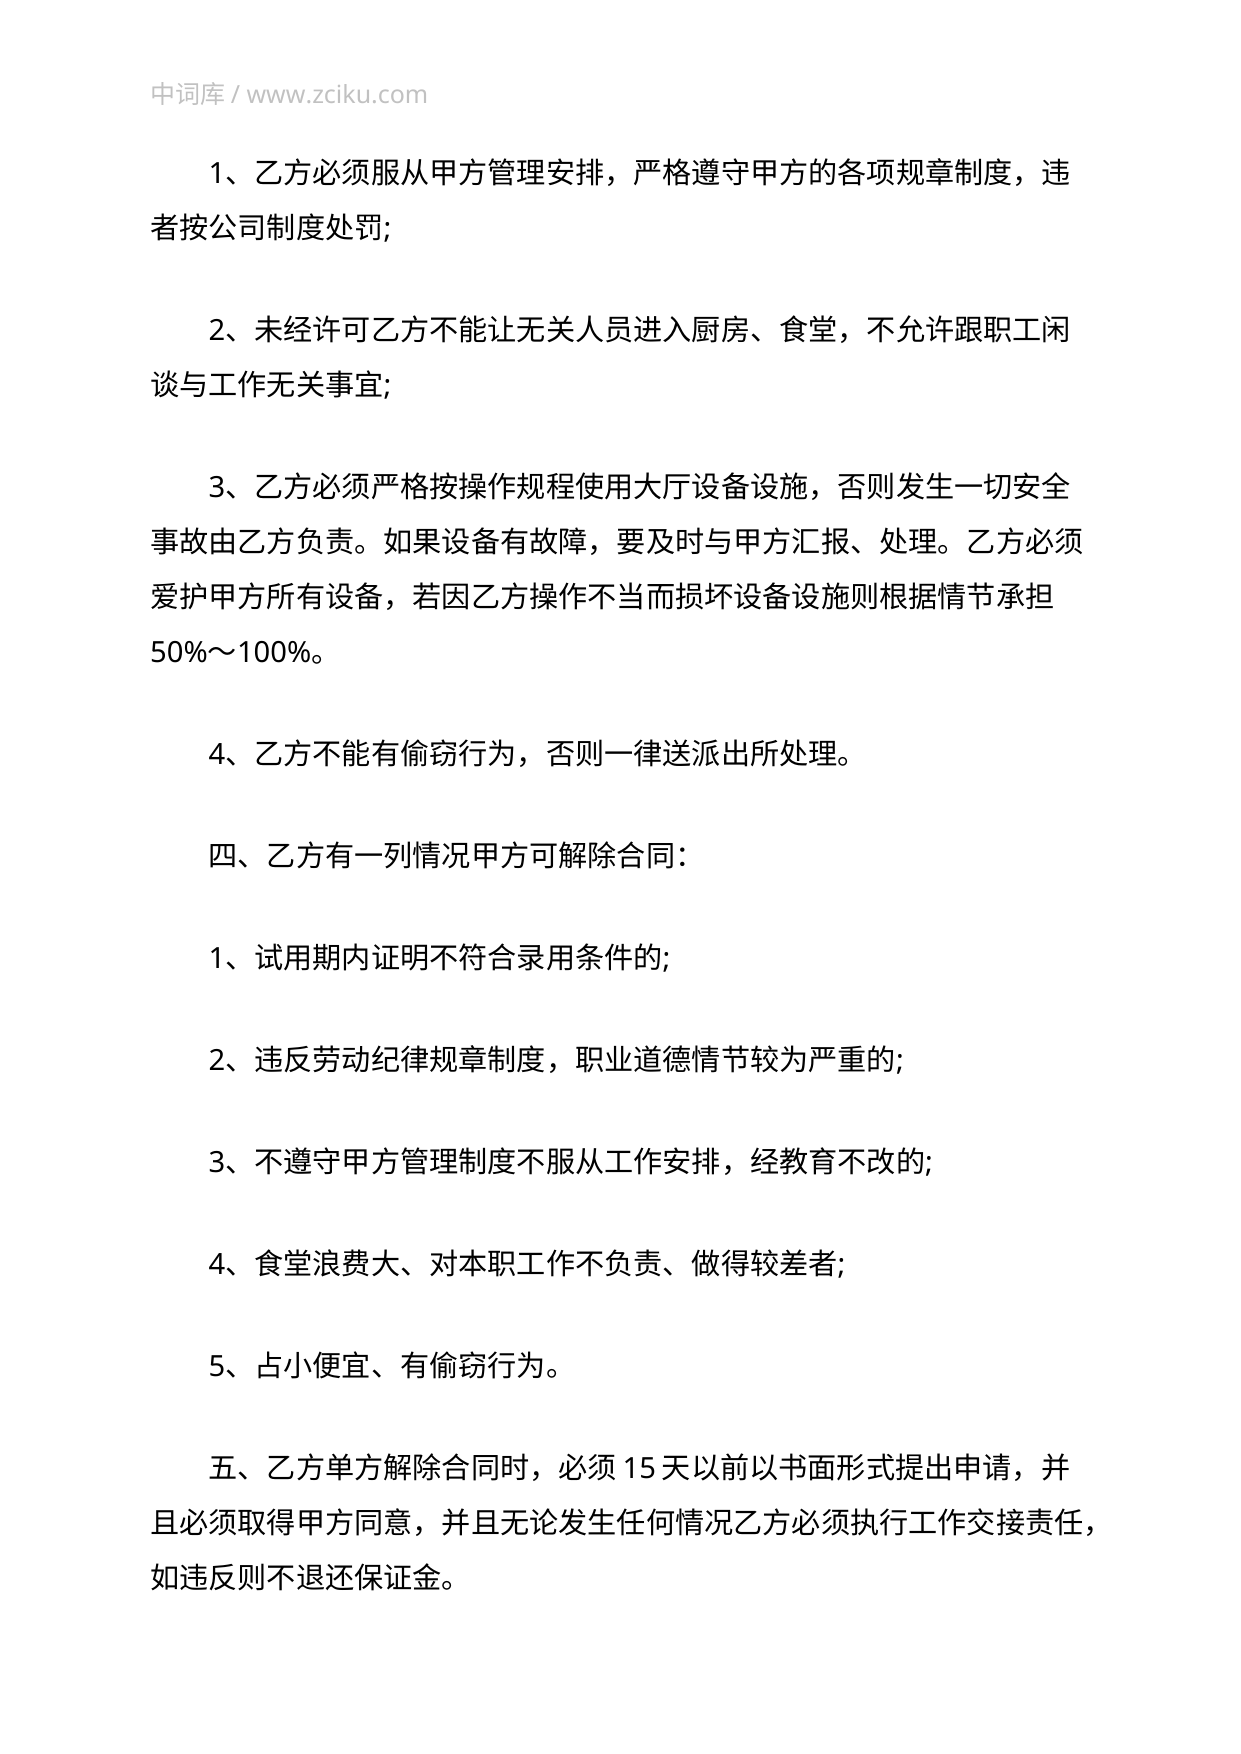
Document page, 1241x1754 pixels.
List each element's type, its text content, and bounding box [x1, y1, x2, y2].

text 3、不遵守甲方管理制度不服从工作安排，经教育不改的; [150, 1138, 1090, 1181]
text 1、试用期内证明不符合录用条件的; [150, 934, 1090, 977]
text 2、未经许可乙方不能让无关人员进入厨房、食堂，不允许跟职工闲谈与工作无关事宜; [150, 307, 1090, 404]
text 4、食堂浪费大、对本职工作不负责、做得较差者; [150, 1240, 1090, 1283]
text 4、乙方不能有偷窃行为，否则一律送派出所处理。 [150, 731, 1090, 773]
text 四、乙方有一列情况甲方可解除合同： [150, 833, 1090, 875]
text 2、违反劳动纪律规章制度，职业道德情节较为严重的; [150, 1036, 1090, 1079]
text 五、乙方单方解除合同时，必须15天以前以书面形式提出申请，并且必须取得甲方同意，并且无论发生任何情况乙方必须执行工作交接责任，如违反则不退还保证金。 [150, 1444, 1090, 1597]
text 5、占小便宜、有偷窃行为。 [150, 1342, 1090, 1385]
text 1、乙方必须服从甲方管理安排，严格遵守甲方的各项规章制度，违者按公司制度处罚; [150, 150, 1090, 247]
text 3、乙方必须严格按操作规程使用大厅设备设施，否则发生一切安全事故由乙方负责。如果设备有故障，要及时与甲方汇报、处理。乙方必须爱护甲方所有设备，若因乙方操作不当而损坏设备设施则根据情节承担50%～100%。 [150, 464, 1090, 671]
